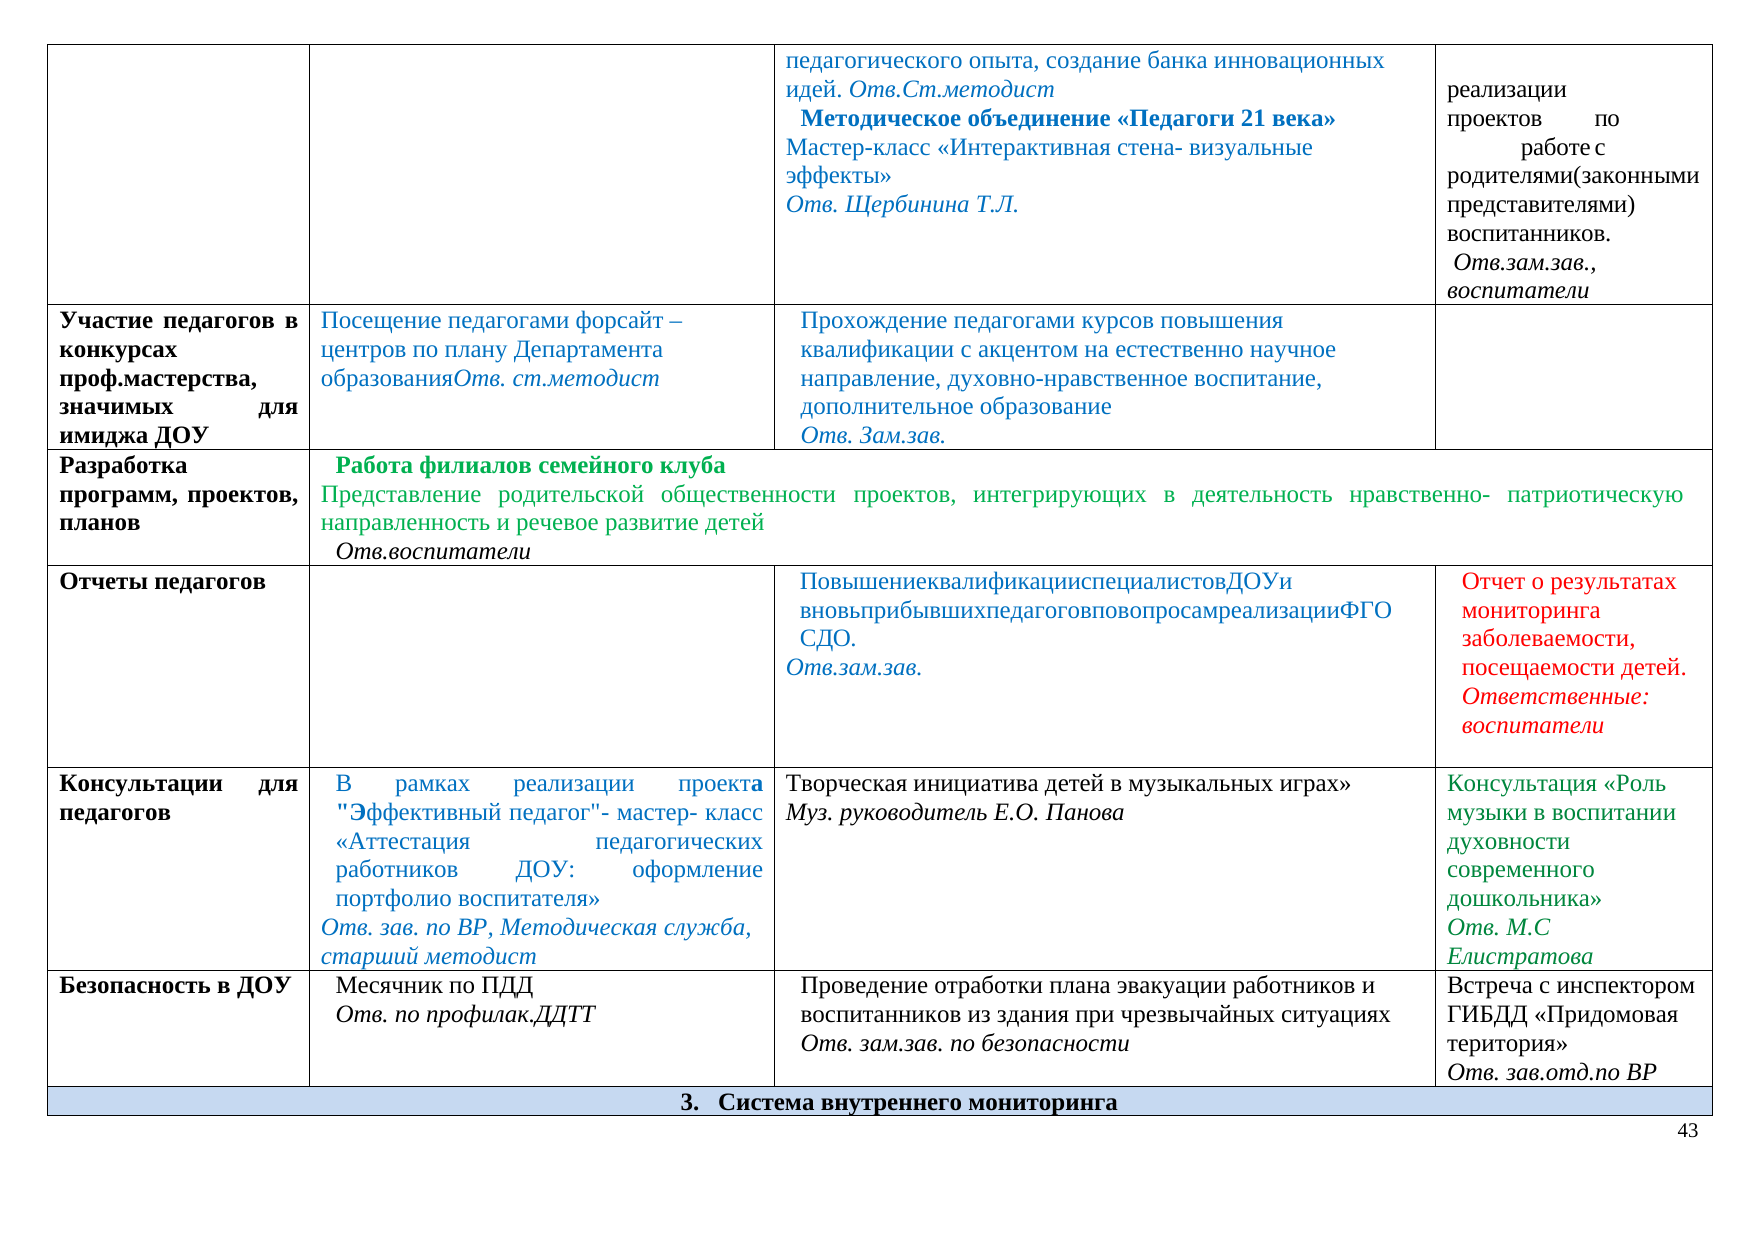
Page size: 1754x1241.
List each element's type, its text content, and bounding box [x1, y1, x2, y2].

table_cell Посещение педагогами форсайт – центров по плану Департамента образованияОтв. ст.методист [310, 305, 774, 449]
table_cell [1436, 305, 1712, 449]
table_cell [310, 566, 774, 767]
table_cell ПовышениеквалификацииспециалистовДОУи вновьприбывшихпедагоговповопросамреализацииФГОСДО. Отв.зам.зав. [775, 566, 1435, 767]
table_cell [48, 45, 309, 304]
table_cell Творческая инициатива детей в музыкальных играх» Муз. руководитель Е.О. Панова [775, 768, 1435, 969]
table_cell Безопасность в ДОУ [48, 971, 309, 1086]
table_cell Проведение отработки плана эвакуации работников и воспитанников из здания при чрезвычайных ситуациях Отв. зам.зав. по безопасности [775, 971, 1435, 1086]
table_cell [1436, 45, 1712, 304]
table_cell Система внутреннего мониторинга [48, 1087, 1712, 1115]
table_cell Прохождение педагогами курсов повышения квалификации с акцентом на естественно научное направление, духовно-нравственное воспитание, дополнительное образование Отв. Зам.зав. [775, 305, 1435, 449]
table_cell Разработка программ, проектов, планов [48, 450, 309, 565]
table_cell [775, 45, 1435, 304]
table_cell Консультация «Роль музыки в воспитании духовности современного дошкольника» Отв. М.С Елистратова [1436, 768, 1712, 969]
table_cell Участие педагогов в конкурсах проф.мастерства, значимых для имиджа ДОУ [48, 305, 309, 449]
table_cell Работа филиалов семейного клуба Представление родительской общественности проектов, интегрирующих в деятельность нравственно- патриотическую направленность и речевое развитие детей Отв.воспитатели [310, 450, 1712, 565]
table_cell Встреча с инспектором ГИБДД «Придомовая територия» Отв. зав.отд.по ВР [1436, 971, 1712, 1086]
table_cell Консультации для педагогов [48, 768, 309, 969]
table_cell Отчет о результатах мониторинга заболеваемости, посещаемости детей. Ответственные: воспитатели [1436, 566, 1712, 767]
table_cell Месячник по ПДД Отв. по профилак.ДДТТ [310, 971, 774, 1086]
table_cell В рамках реализации проекта "Эффективный педагог"- мастер- класс «Аттестация педагогических работников ДОУ: оформление портфолио воспитателя» Отв. зав. по ВР, Методическая служба, старший методист [310, 768, 774, 969]
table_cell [310, 45, 774, 304]
table_cell Отчеты педагогов [48, 566, 309, 767]
